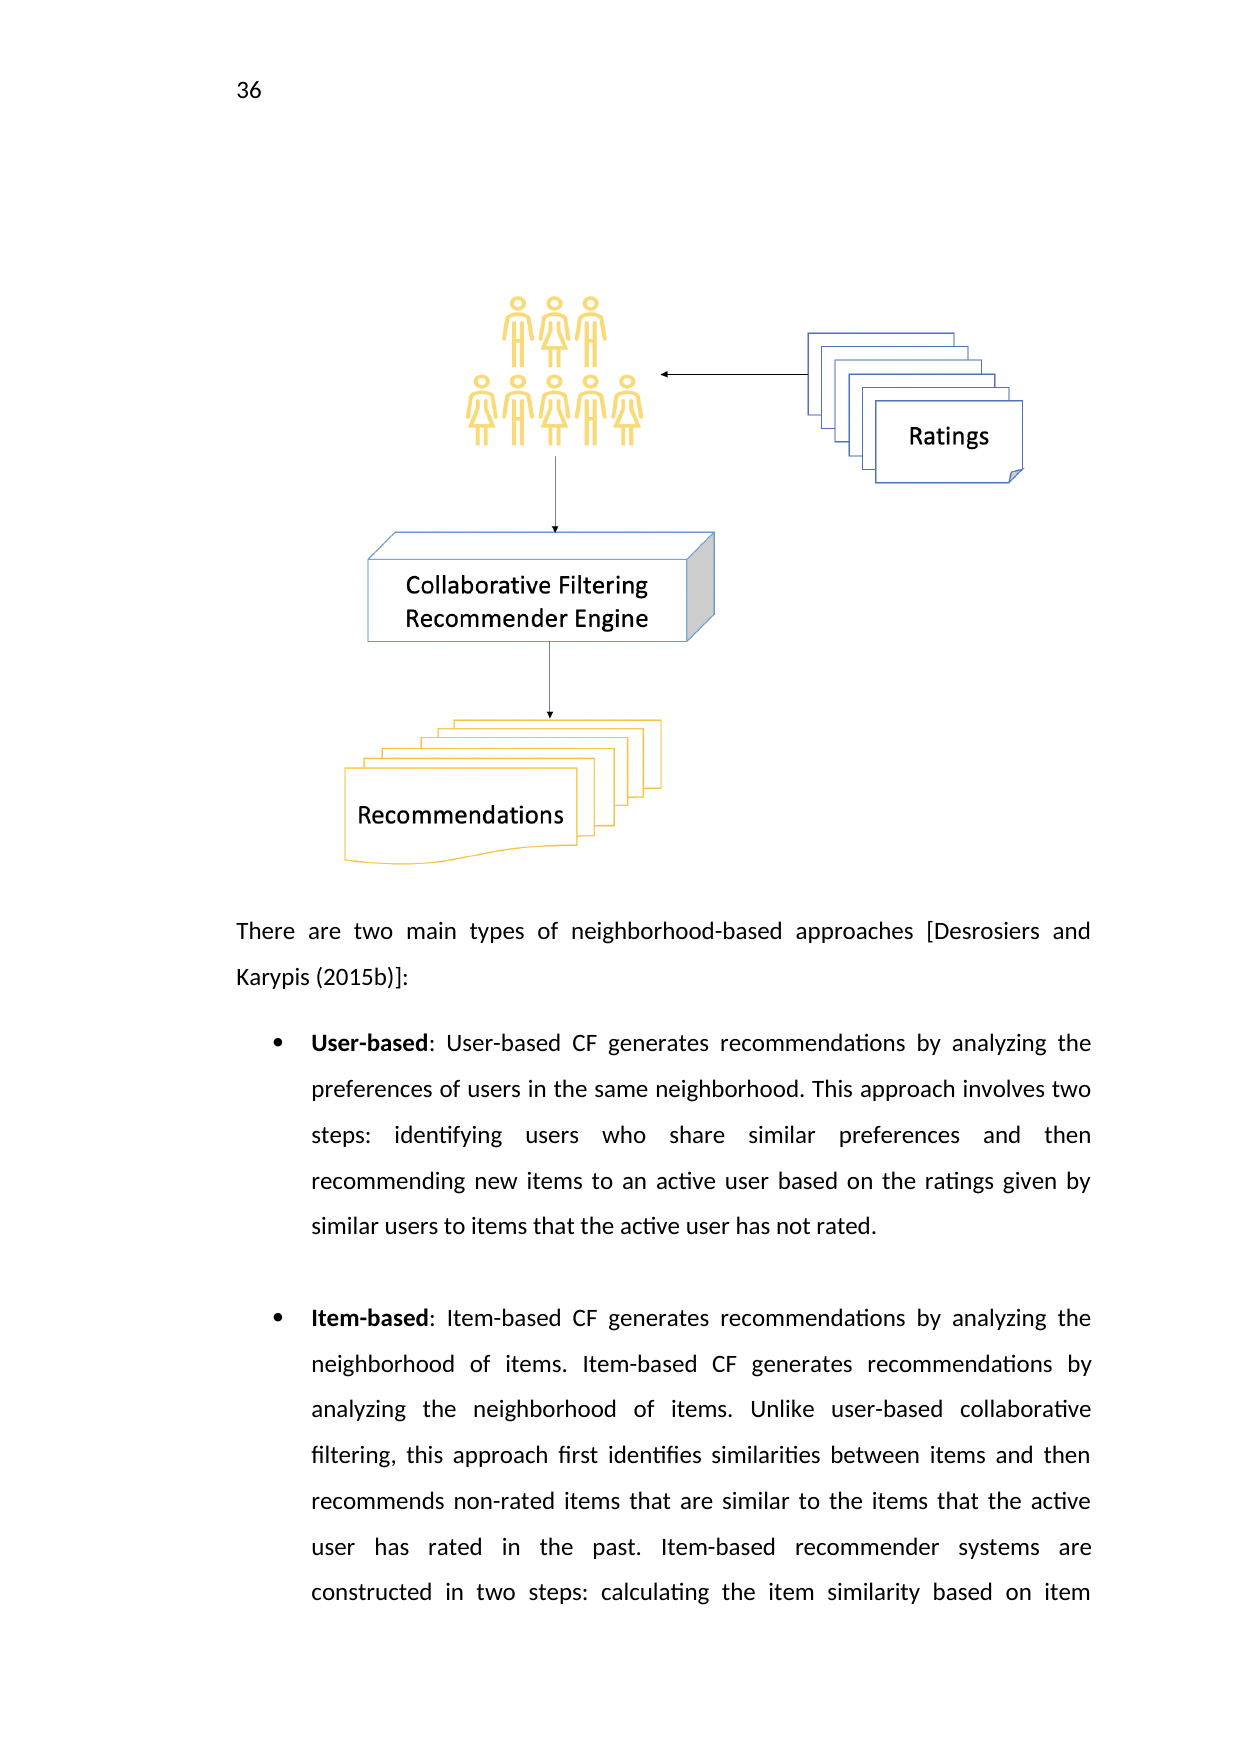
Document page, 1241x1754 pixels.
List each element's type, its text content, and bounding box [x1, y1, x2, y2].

text There are two main types of neighborhood-based approaches [Desrosiers and Karypis (2015b)]: [236, 915, 1092, 992]
list User-based: User-based CF generates recommendations by analyzing the preferences of users in the same neighborhood. This approach involves two steps: identifying users who share similar preferences and then recommending new items to an active user based on the ratings given by similar users to items that the active user has not rated. [274, 1028, 1092, 1241]
picture [289, 295, 1040, 880]
